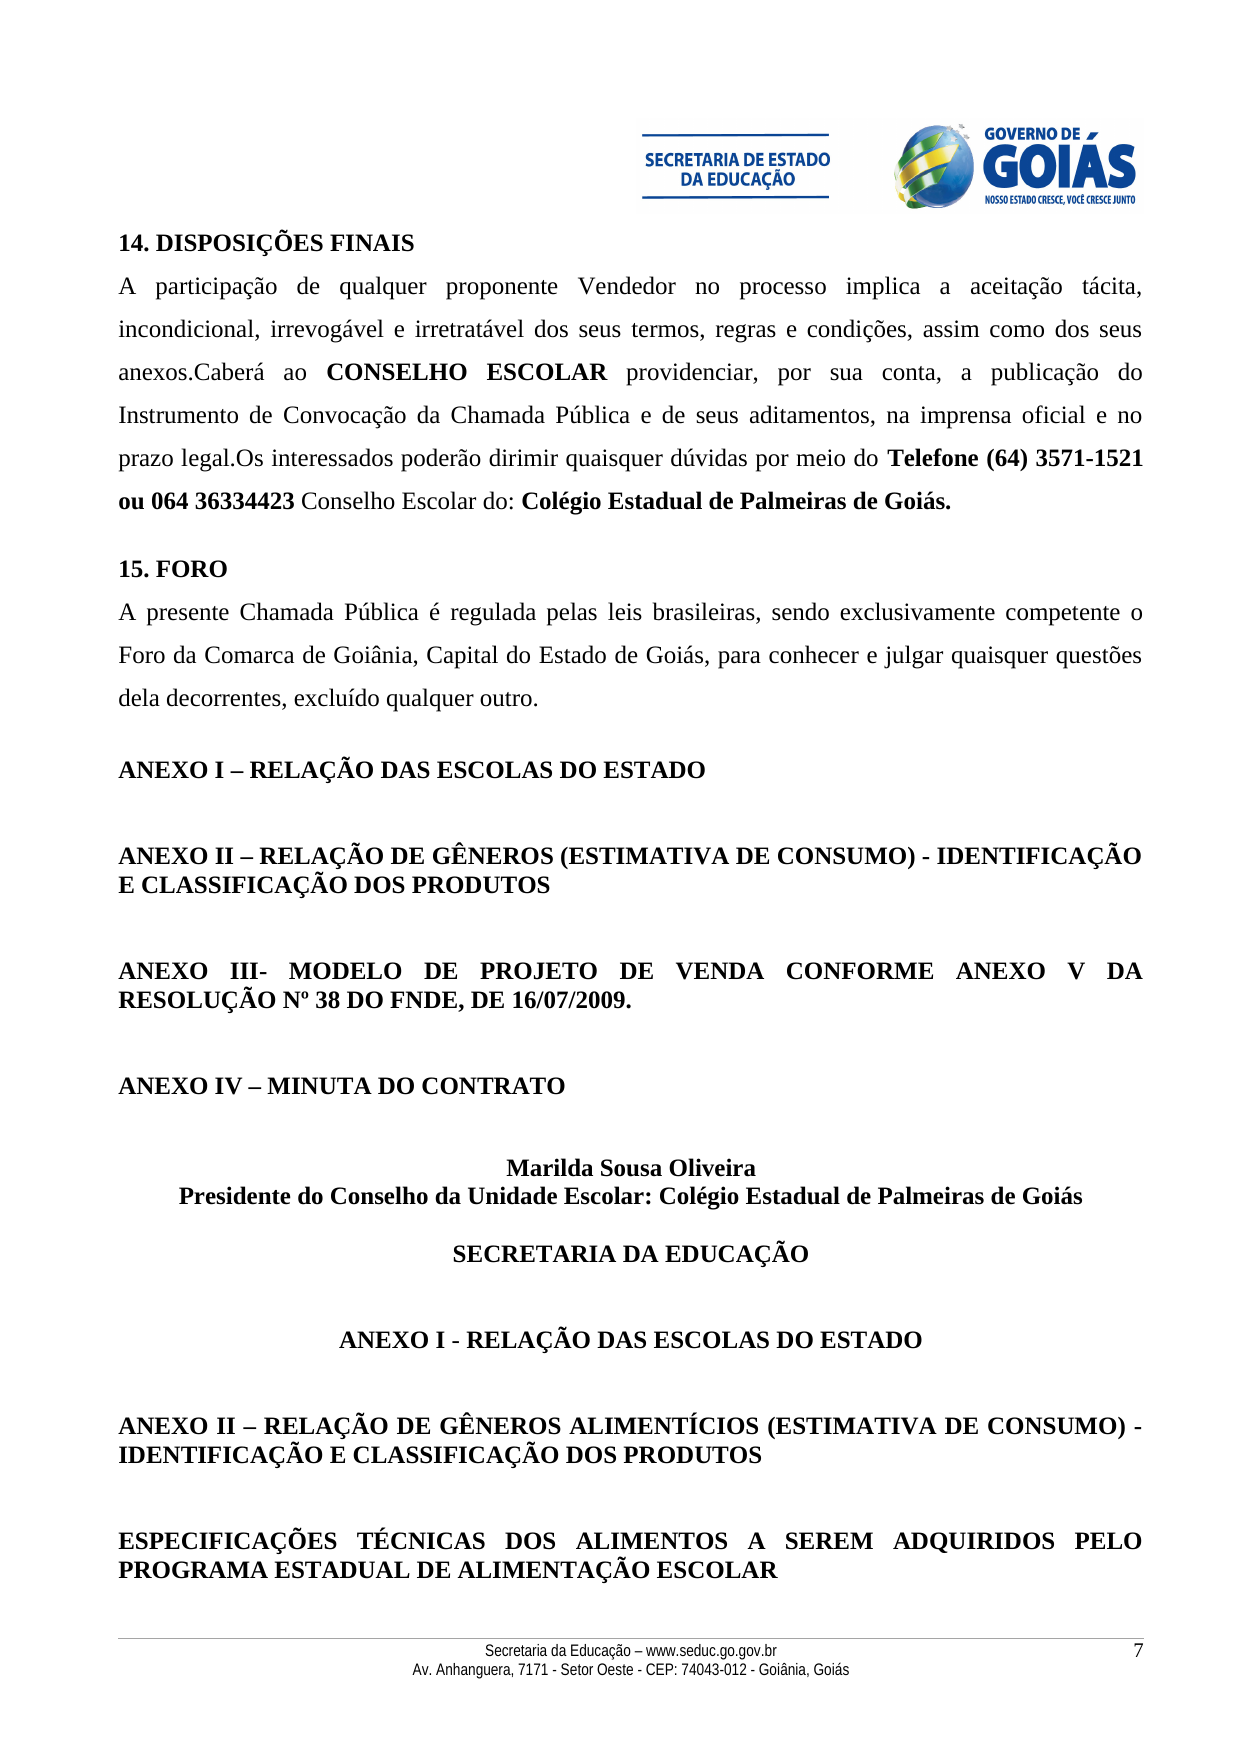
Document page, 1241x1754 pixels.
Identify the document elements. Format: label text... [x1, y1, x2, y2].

text ANEXO II – RELAÇÃO DE GÊNEROS (ESTIMATIVA DE CONSUMO) - IDENTIFICAÇÃO E CLASSIFICAÇÃO DOS PRODUTOS [118, 841, 1144, 899]
picture [636, 118, 1144, 214]
text 14. DISPOSIÇÕES FINAIS [118, 228, 1144, 256]
text Presidente do Conselho da Unidade Escolar: Colégio Estadual de Palmeiras de Goiás [118, 1181, 1144, 1210]
text ANEXO II – RELAÇÃO DE GÊNEROS ALIMENTÍCIOS (ESTIMATIVA DE CONSUMO) - IDENTIFICAÇÃO E CLASSIFICAÇÃO DOS PRODUTOS [118, 1411, 1144, 1469]
text Marilda Sousa Oliveira [118, 1153, 1144, 1181]
text ESPECIFICAÇÕES TÉCNICAS DOS ALIMENTOS A SEREM ADQUIRIDOS PELO PROGRAMA ESTADUAL DE ALIMENTAÇÃO ESCOLAR [118, 1526, 1144, 1584]
text SECRETARIA DA EDUCAÇÃO [118, 1239, 1144, 1268]
text A presente Chamada Pública é regulada pelas leis brasileiras, sendo exclusivamente competente o Foro da Comarca de Goiânia, Capital do Estado de Goiás, para conhecer e julgar quaisquer questões dela decorrentes, excluído qualquer outro. [118, 597, 1144, 712]
text 15. FORO [118, 554, 1144, 582]
text ANEXO I – RELAÇÃO DAS ESCOLAS DO ESTADO [118, 755, 1144, 784]
text A participação de qualquer proponente Vendedor no processo implica a aceitação tácita, incondicional, irrevogável e irretratável dos seus termos, regras e condições, assim como dos seus anexos.Caberá ao CONSELHO ESCOLAR providenciar, por sua conta, a publicação do Instrumento de Convocação da Chamada Pública e de seus aditamentos, na imprensa oficial e no prazo legal.Os interessados poderão dirimir quaisquer dúvidas por meio do Telefone (64) 3571-1521 ou 064 36334423 Conselho Escolar do: Colégio Estadual de Palmeiras de Goiás. [118, 271, 1144, 515]
text ANEXO IV – MINUTA DO CONTRATO [118, 1071, 1144, 1100]
text ANEXO III- MODELO DE PROJETO DE VENDA CONFORME ANEXO V DA RESOLUÇÃO Nº 38 DO FNDE, DE 16/07/2009. [118, 956, 1144, 1014]
text ANEXO I - RELAÇÃO DAS ESCOLAS DO ESTADO [118, 1325, 1144, 1354]
